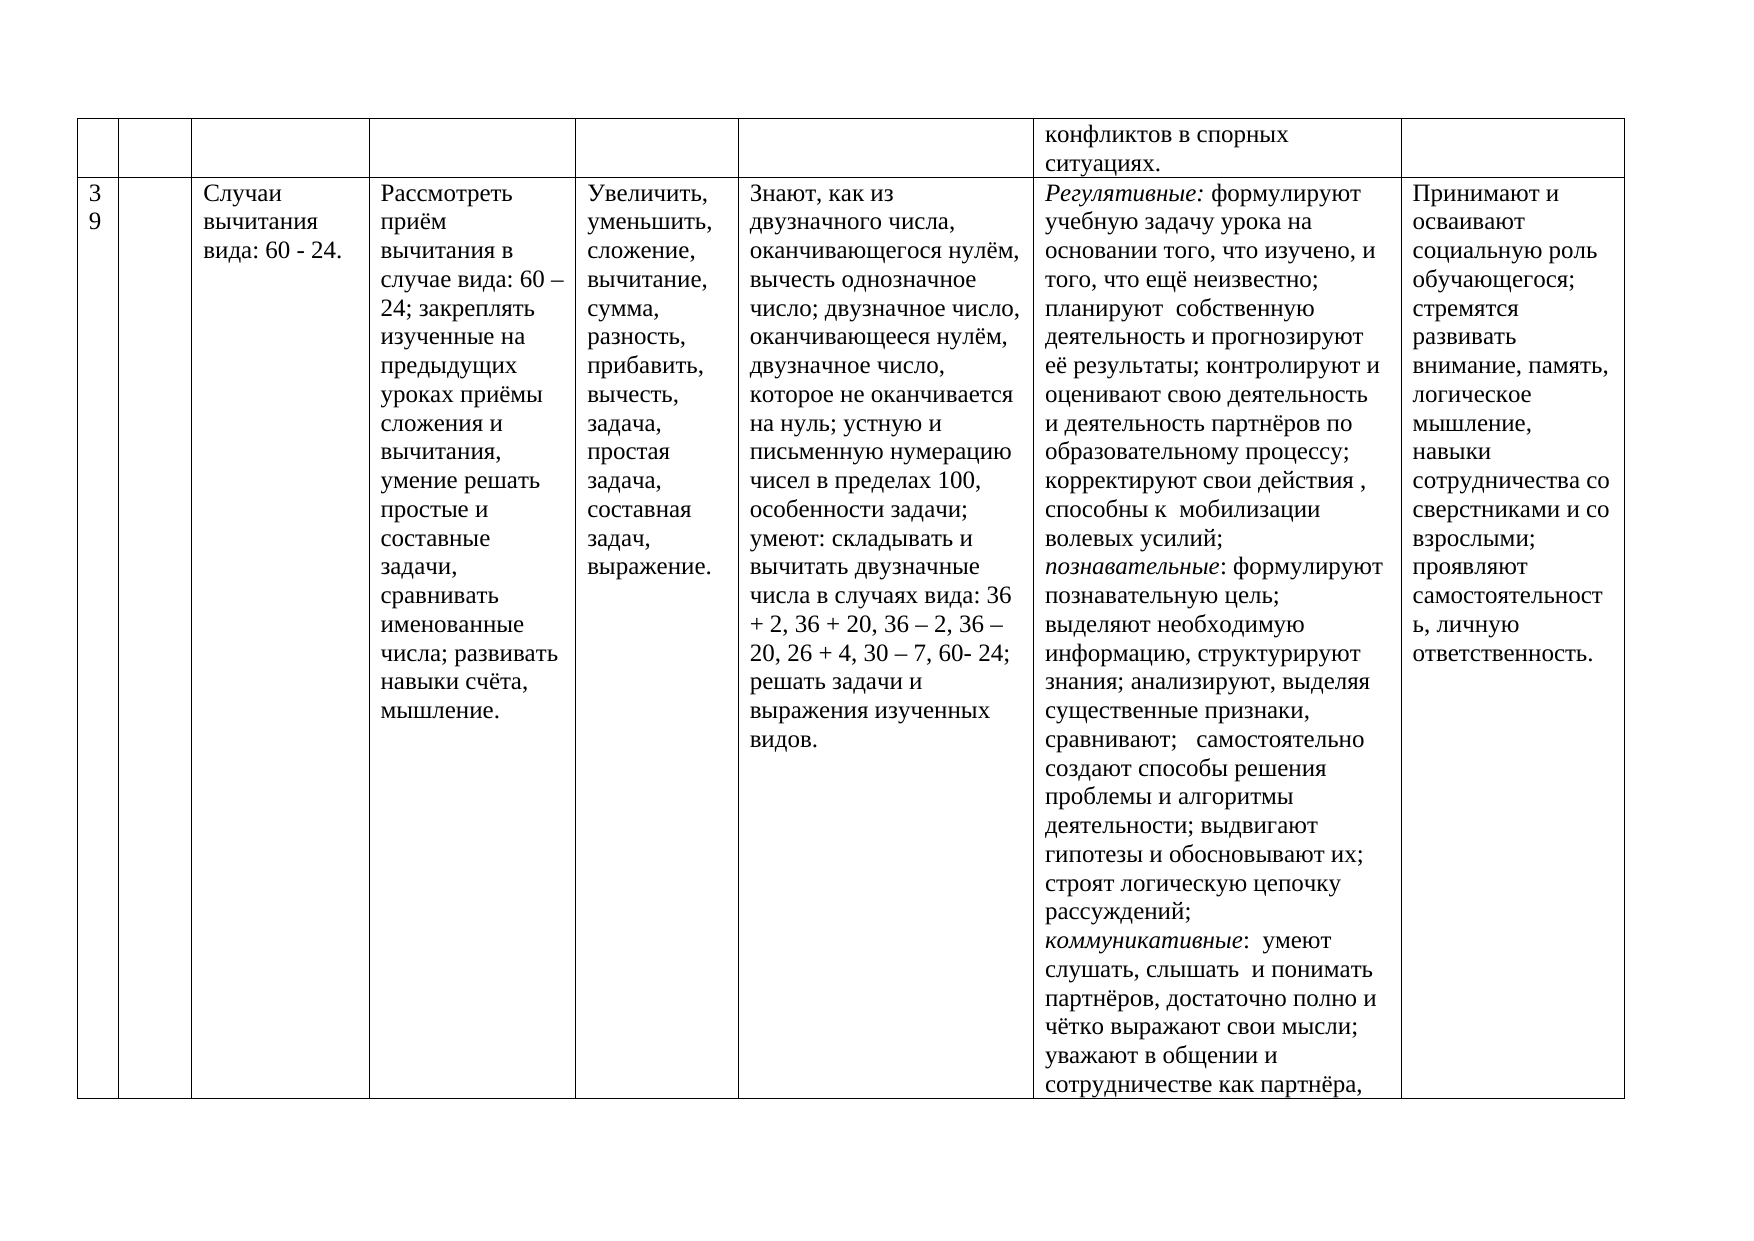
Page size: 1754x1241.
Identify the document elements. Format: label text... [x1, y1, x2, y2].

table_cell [192, 119, 369, 177]
table_cell 38 [78, 119, 118, 177]
table_cell 39 [78, 178, 118, 1098]
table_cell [1034, 178, 1401, 1098]
table_cell [119, 178, 191, 1098]
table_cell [739, 119, 1033, 177]
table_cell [1402, 178, 1624, 1098]
table_cell [119, 119, 191, 177]
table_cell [576, 119, 738, 177]
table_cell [1034, 119, 1401, 177]
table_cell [739, 178, 1033, 1098]
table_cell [576, 178, 738, 1098]
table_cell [370, 178, 575, 1098]
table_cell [370, 119, 575, 177]
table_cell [192, 178, 369, 1098]
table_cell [1402, 119, 1624, 177]
